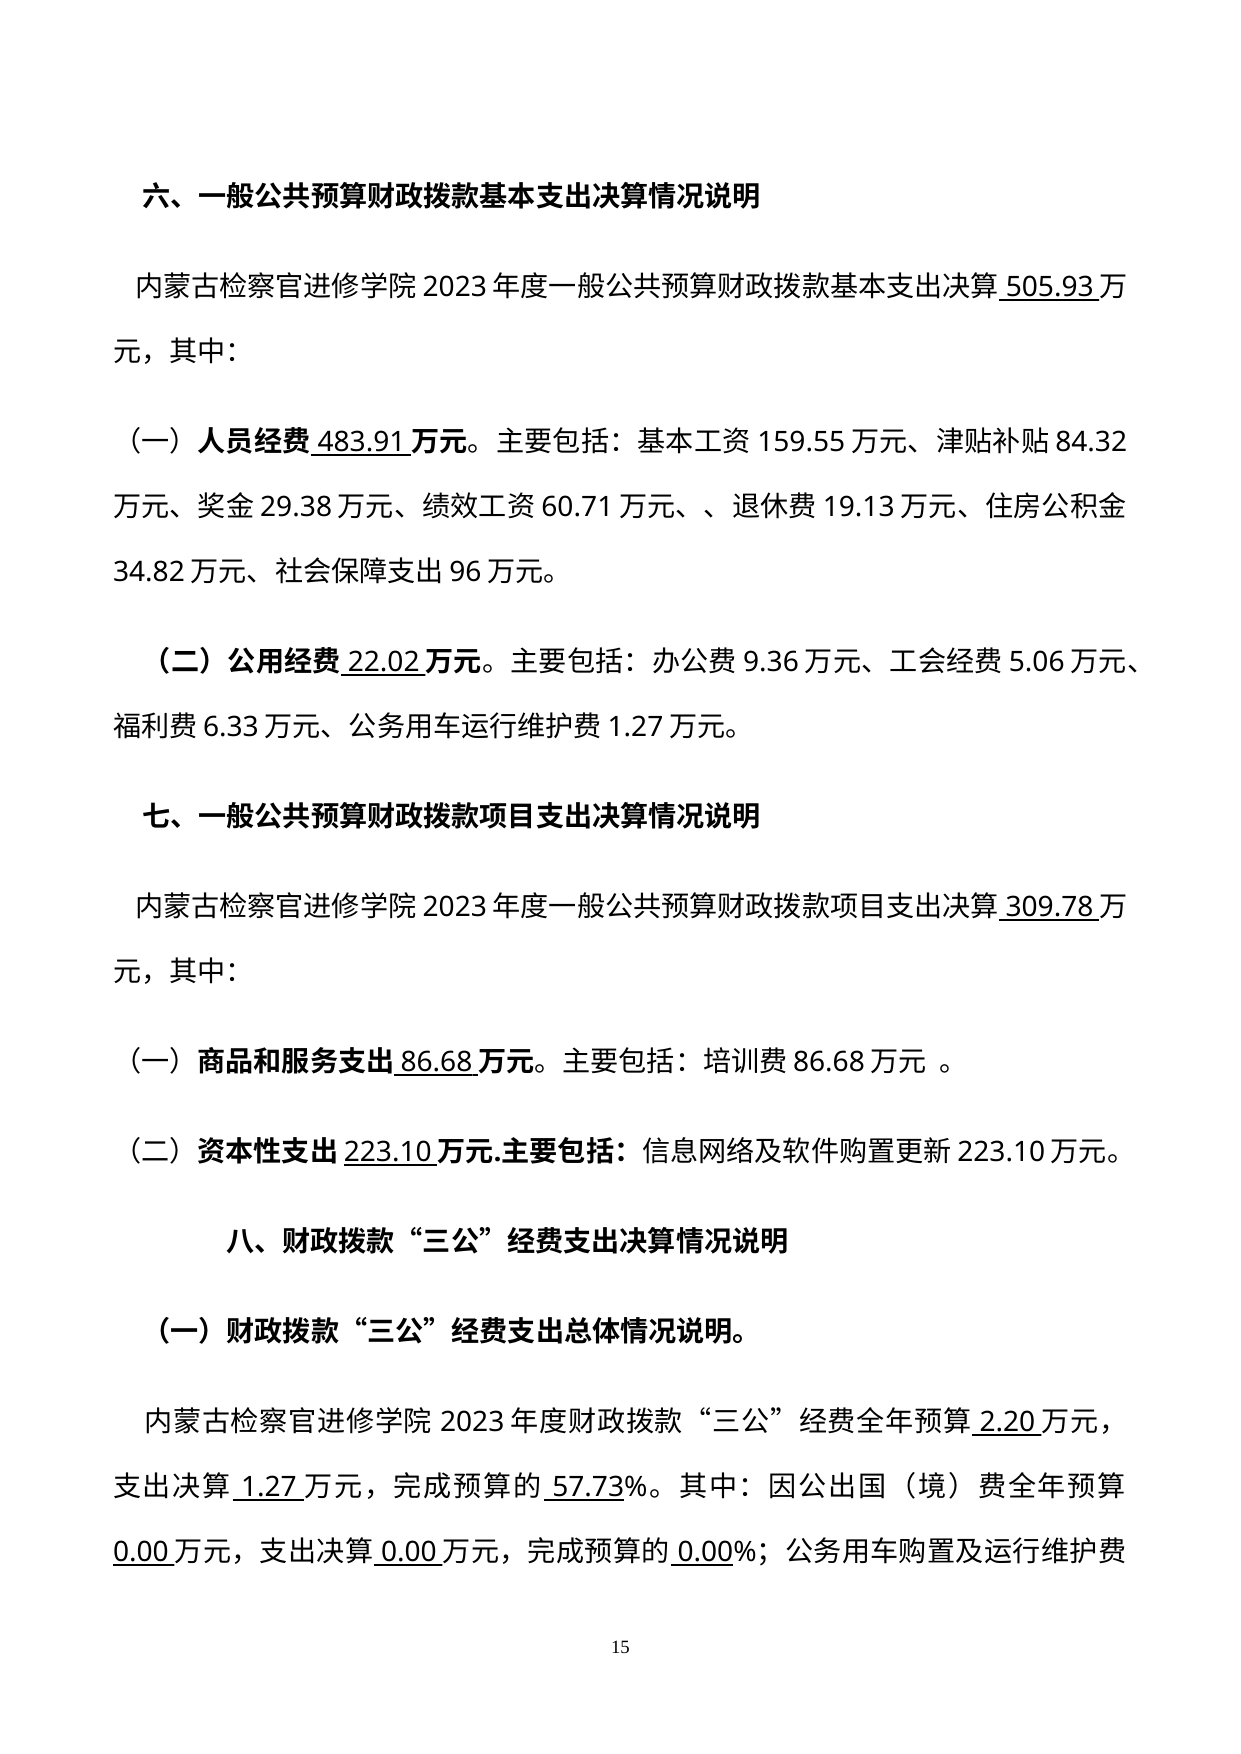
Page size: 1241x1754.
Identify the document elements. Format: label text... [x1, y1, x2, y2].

list 商品和服务支出 86.68万元。主要包括：培训费86.68万元 。 [113, 1027, 1127, 1092]
list 资本性支出223.10万元.主要包括：信息网络及软件购置更新223.10万元。 [113, 1117, 1127, 1182]
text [113, 1387, 1127, 1582]
text 内蒙古检察官进修学院 2023年度一般公共预算财政拨款基本支出决算 505.93万元，其中： [113, 252, 1127, 382]
text 内蒙古检察官进修学院 2023年度一般公共预算财政拨款项目支出决算 309.78万元，其中： [113, 872, 1127, 1002]
text （一）财政拨款“三公”经费支出总体情况说明。 [113, 1297, 1127, 1362]
list 人员经费 483.91万元。主要包括：基本工资159.55万元、津贴补贴84.32万元、奖金29.38万元、绩效工资60.71万元、、退休费19.13万元、住房公积金34.82万元、社会保障支出96万元。 [113, 407, 1127, 602]
text 六、一般公共预算财政拨款基本支出决算情况说明 [113, 162, 1127, 227]
text 七、一般公共预算财政拨款项目支出决算情况说明 [113, 782, 1127, 847]
text 八、财政拨款“三公”经费支出决算情况说明 [113, 1207, 1127, 1272]
text （二）公用经费 22.02万元。主要包括：办公费9.36万元、工会经费5.06万元、福利费6.33万元、公务用车运行维护费1.27万元。 [113, 627, 1127, 757]
